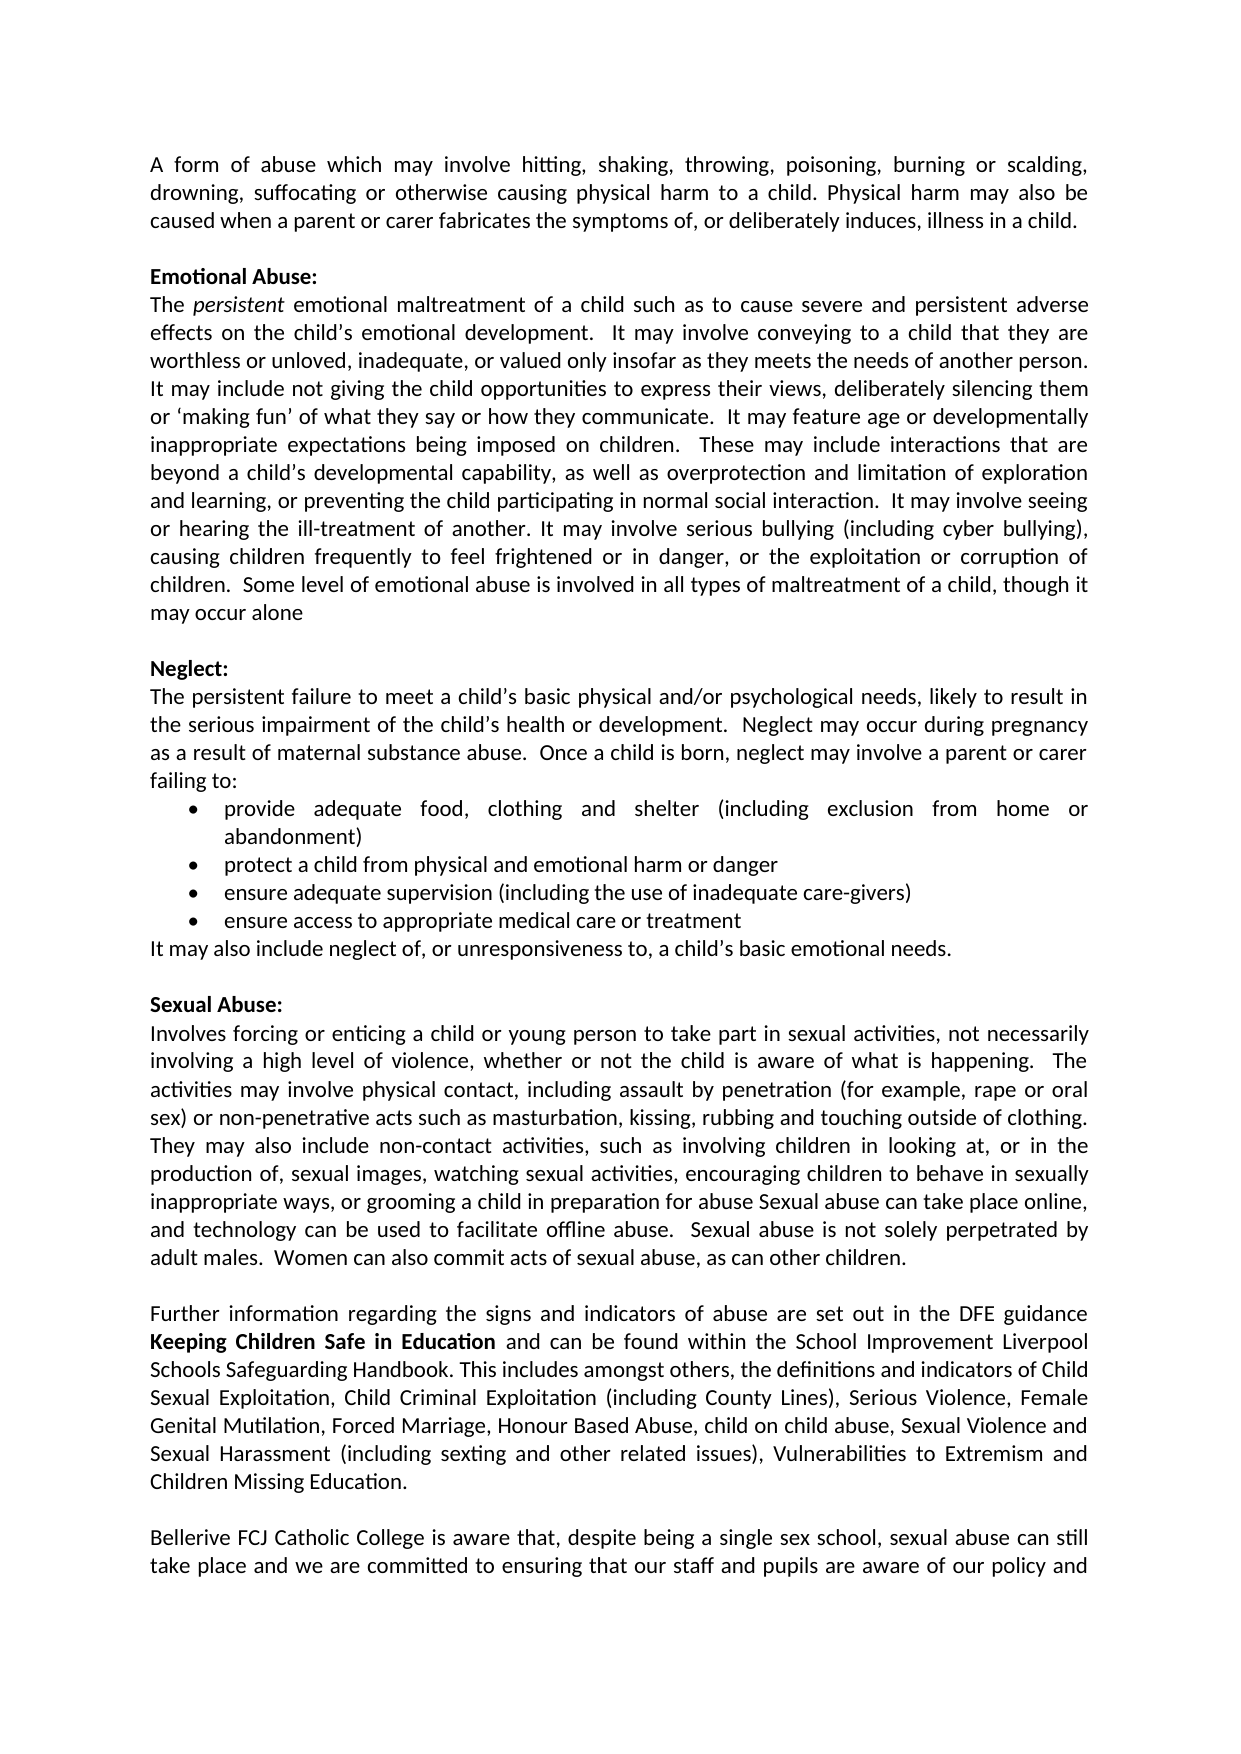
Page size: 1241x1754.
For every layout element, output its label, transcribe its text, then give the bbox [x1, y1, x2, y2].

text The persistent emotional maltreatment of a child such as to cause severe and persistent adverse effects on the child’s emotional development. It may involve conveying to a child that they are worthless or unloved, inadequate, or valued only insofar as they meets the needs of another person. It may include not giving the child opportunities to express their views, deliberately silencing them or ‘making fun’ of what they say or how they communicate. It may feature age or developmentally inappropriate expectations being imposed on children. These may include interactions that are beyond a child’s developmental capability, as well as overprotection and limitation of exploration and learning, or preventing the child participating in normal social interaction. It may involve seeing or hearing the ill-treatment of another. It may involve serious bullying (including cyber bullying), causing children frequently to feel frightened or in danger, or the exploitation or corruption of children. Some level of emotional abuse is involved in all types of maltreatment of a child, though it may occur alone [150, 290, 1090, 626]
text It may also include neglect of, or unresponsiveness to, a child’s basic emotional needs. [150, 934, 1090, 963]
text The persistent failure to meet a child’s basic physical and/or psychological needs, likely to result in the serious impairment of the child’s health or development. Neglect may occur during pregnancy as a result of maternal substance abuse. Once a child is born, neglect may involve a parent or carer failing to: [150, 682, 1090, 794]
list ensure access to appropriate medical care or treatment [187, 907, 1090, 934]
text Further information regarding the signs and indicators of abuse are set out in the DFE guidance Keeping Children Safe in Education and can be found within the School Improvement Liverpool Schools Safeguarding Handbook. This includes amongst others, the definitions and indicators of Child Sexual Exploitation, Child Criminal Exploitation (including County Lines), Serious Violence, Female Genital Mutilation, Forced Marriage, Honour Based Abuse, child on child abuse, Sexual Violence and Sexual Harassment (including sexting and other related issues), Vulnerabilities to Extremism and Children Missing Education. [150, 1299, 1090, 1495]
text Neglect: [150, 654, 1090, 682]
list ensure adequate supervision (including the use of inadequate care-givers) [187, 878, 1090, 907]
text A form of abuse which may involve hitting, shaking, throwing, poisoning, burning or scalding, drowning, suffocating or otherwise causing physical harm to a child. Physical harm may also be caused when a parent or carer fabricates the symptoms of, or deliberately induces, illness in a child. [150, 150, 1090, 234]
text Involves forcing or enticing a child or young person to take part in sexual activities, not necessarily involving a high level of violence, whether or not the child is aware of what is happening. The activities may involve physical contact, including assault by penetration (for example, rape or oral sex) or non-penetrative acts such as masturbation, kissing, rubbing and touching outside of clothing. They may also include non-contact activities, such as involving children in looking at, or in the production of, sexual images, watching sexual activities, encouraging children to behave in sexually inappropriate ways, or grooming a child in preparation for abuse Sexual abuse can take place online, and technology can be used to facilitate offline abuse. Sexual abuse is not solely perpetrated by adult males. Women can also commit acts of sexual abuse, as can other children. [150, 1019, 1090, 1271]
text Emotional Abuse: [150, 262, 1090, 290]
list protect a child from physical and emotional harm or danger [187, 851, 1090, 878]
text Sexual Abuse: [150, 991, 1090, 1019]
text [150, 1523, 1090, 1579]
list provide adequate food, clothing and shelter (including exclusion from home or abandonment) [187, 794, 1090, 851]
